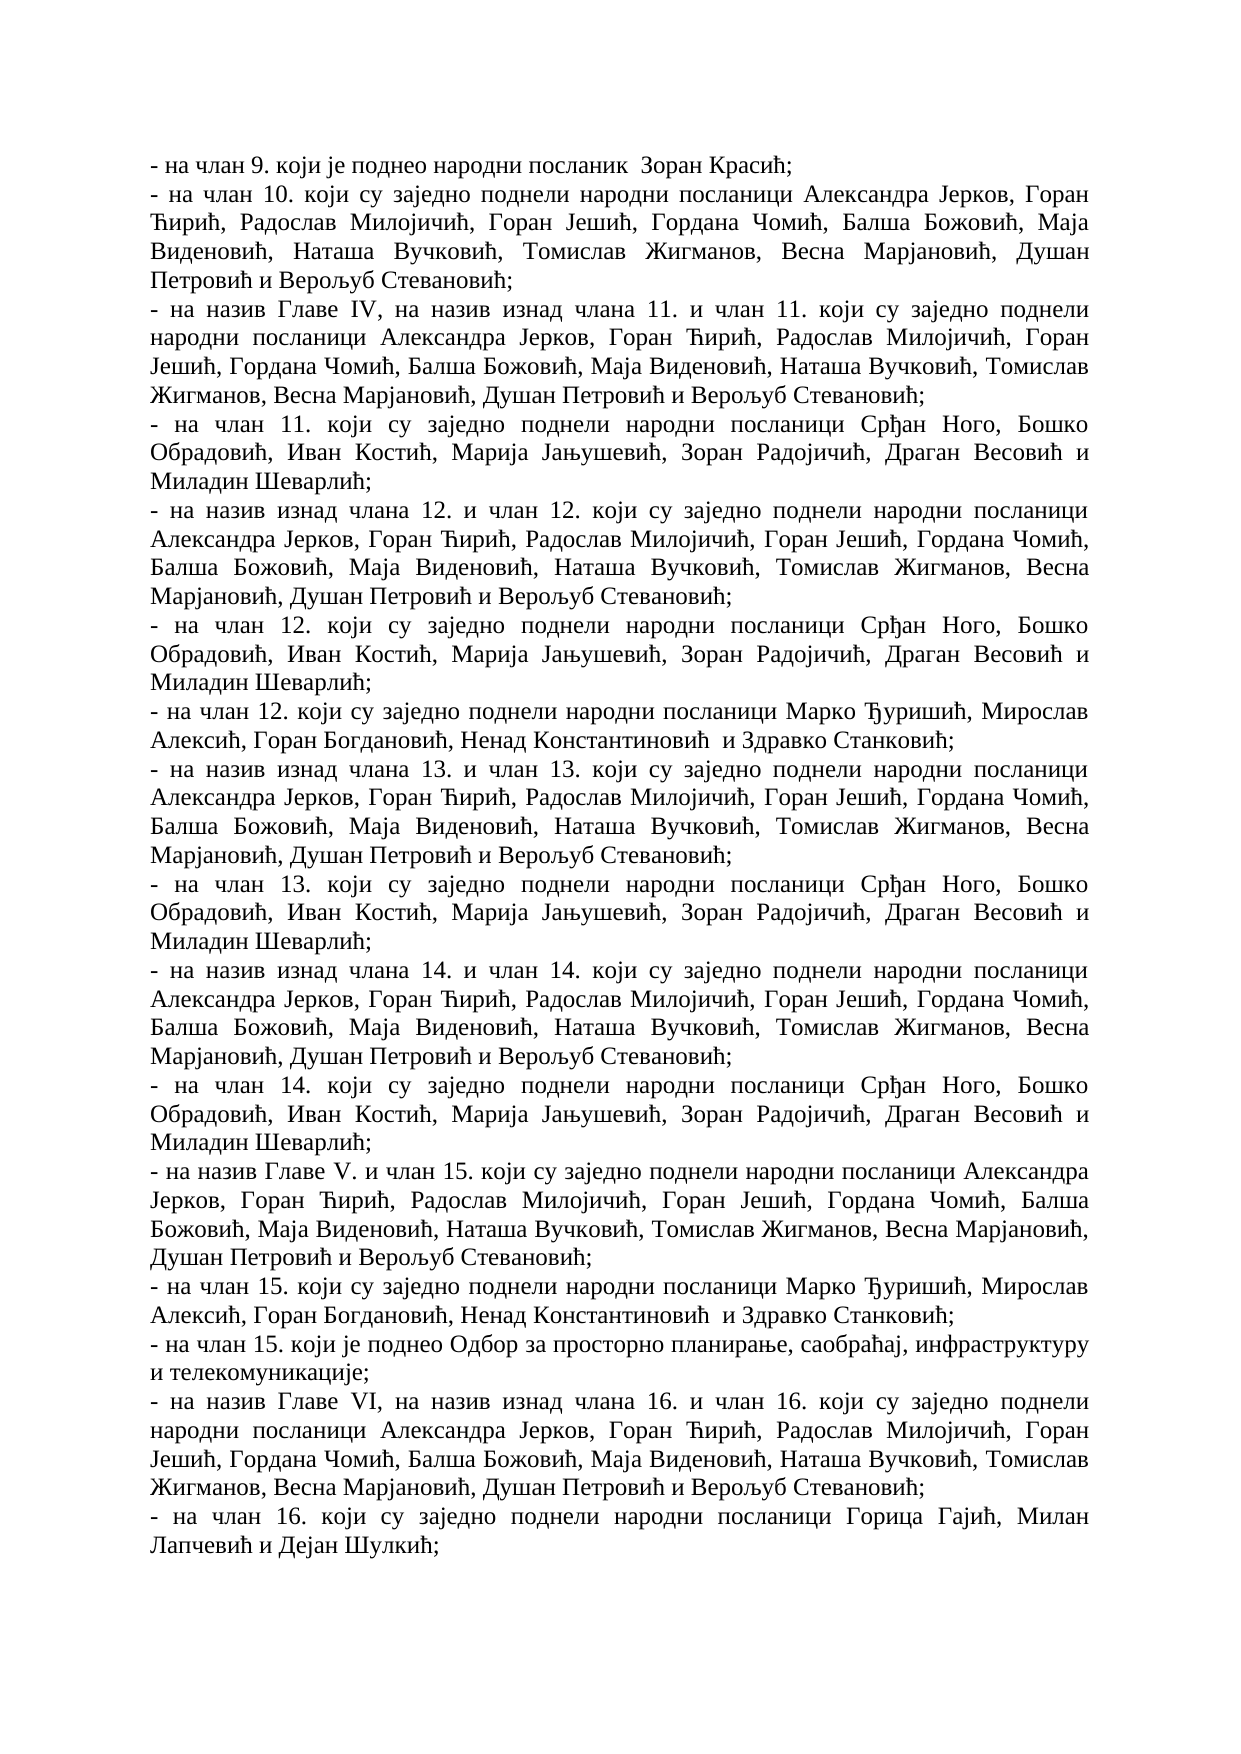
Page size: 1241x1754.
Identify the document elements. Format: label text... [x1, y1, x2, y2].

text - на члан 16. који су заједно поднели народни посланици Горица Гајић, Милан Лапчевић и Дејан Шулкић; [150, 1501, 1090, 1559]
text - на члан 13. који су заједно поднели народни посланици Срђан Ного, Бошко Обрадовић, Иван Костић, Марија Јањушевић, Зоран Радојичић, Драган Весовић и Миладин Шеварлић; [150, 869, 1090, 955]
text - на назив изнад члана 14. и члан 14. који су заједно поднели народни посланици Александра Јерков, Горан Ћирић, Радослав Милојичић, Горан Јешић, Гордана Чомић, Балша Божовић, Маја Виденовић, Наташа Вучковић, Томислав Жигманов, Весна Марјановић, Душан Петровић и Верољуб Стевановић; [150, 955, 1090, 1070]
text - на назив Главе VI, на назив изнад члана 16. и члан 16. који су заједно поднели народни посланици Александра Јерков, Горан Ћирић, Радослав Милојичић, Горан Јешић, Гордана Чомић, Балша Божовић, Маја Виденовић, Наташа Вучковић, Томислав Жигманов, Весна Марјановић, Душан Петровић и Верољуб Стевановић; [150, 1386, 1090, 1501]
text - на назив Главе V. и члан 15. који су заједно поднели народни посланици Александра Јерков, Горан Ћирић, Радослав Милојичић, Горан Јешић, Гордана Чомић, Балша Божовић, Маја Виденовић, Наташа Вучковић, Томислав Жигманов, Весна Марјановић, Душан Петровић и Верољуб Стевановић; [150, 1156, 1090, 1271]
text - на члан 11. који су заједно поднели народни посланици Срђан Ного, Бошко Обрадовић, Иван Костић, Марија Јањушевић, Зоран Радојичић, Драган Весовић и Миладин Шеварлић; [150, 409, 1090, 495]
text - на члан 14. који су заједно поднели народни посланици Срђан Ного, Бошко Обрадовић, Иван Костић, Марија Јањушевић, Зоран Радојичић, Драган Весовић и Миладин Шеварлић; [150, 1070, 1090, 1156]
text - на назив Главе IV, на назив изнад члана 11. и члан 11. који су заједно поднели народни посланици Александра Јерков, Горан Ћирић, Радослав Милојичић, Горан Јешић, Гордана Чомић, Балша Божовић, Маја Виденовић, Наташа Вучковић, Томислав Жигманов, Весна Марјановић, Душан Петровић и Верољуб Стевановић; [150, 294, 1090, 409]
text - на назив изнад члана 13. и члан 13. који су заједно поднели народни посланици Александра Јерков, Горан Ћирић, Радослав Милојичић, Горан Јешић, Гордана Чомић, Балша Божовић, Маја Виденовић, Наташа Вучковић, Томислав Жигманов, Весна Марјановић, Душан Петровић и Верољуб Стевановић; [150, 754, 1090, 869]
text - на члан 15. који су заједно поднели народни посланици Марко Ђуришић, Мирослав Алексић, Горан Богдановић, Ненад Константиновић и Здравко Станковић; [150, 1271, 1090, 1329]
text - на члан 15. који је поднео Одбор за просторно планирање, саобраћај, инфраструктуру и телекомуникације; [150, 1329, 1090, 1386]
text - на члан 12. који су заједно поднели народни посланици Срђан Ного, Бошко Обрадовић, Иван Костић, Марија Јањушевић, Зоран Радојичић, Драган Весовић и Миладин Шеварлић; [150, 610, 1090, 696]
text - на члан 10. који су заједно поднели народни посланици Александра Јерков, Горан Ћирић, Радослав Милојичић, Горан Јешић, Гордана Чомић, Балша Божовић, Маја Виденовић, Наташа Вучковић, Томислав Жигманов, Весна Марјановић, Душан Петровић и Верољуб Стевановић; [150, 179, 1090, 294]
text - на члан 9. који је поднео народни посланик Зоран Красић; [150, 150, 1090, 179]
text - на члан 12. који су заједно поднели народни посланици Марко Ђуришић, Мирослав Алексић, Горан Богдановић, Ненад Константиновић и Здравко Станковић; [150, 696, 1090, 754]
text - на назив изнад члана 12. и члан 12. који су заједно поднели народни посланици Александра Јерков, Горан Ћирић, Радослав Милојичић, Горан Јешић, Гордана Чомић, Балша Божовић, Маја Виденовић, Наташа Вучковић, Томислав Жигманов, Весна Марјановић, Душан Петровић и Верољуб Стевановић; [150, 495, 1090, 610]
